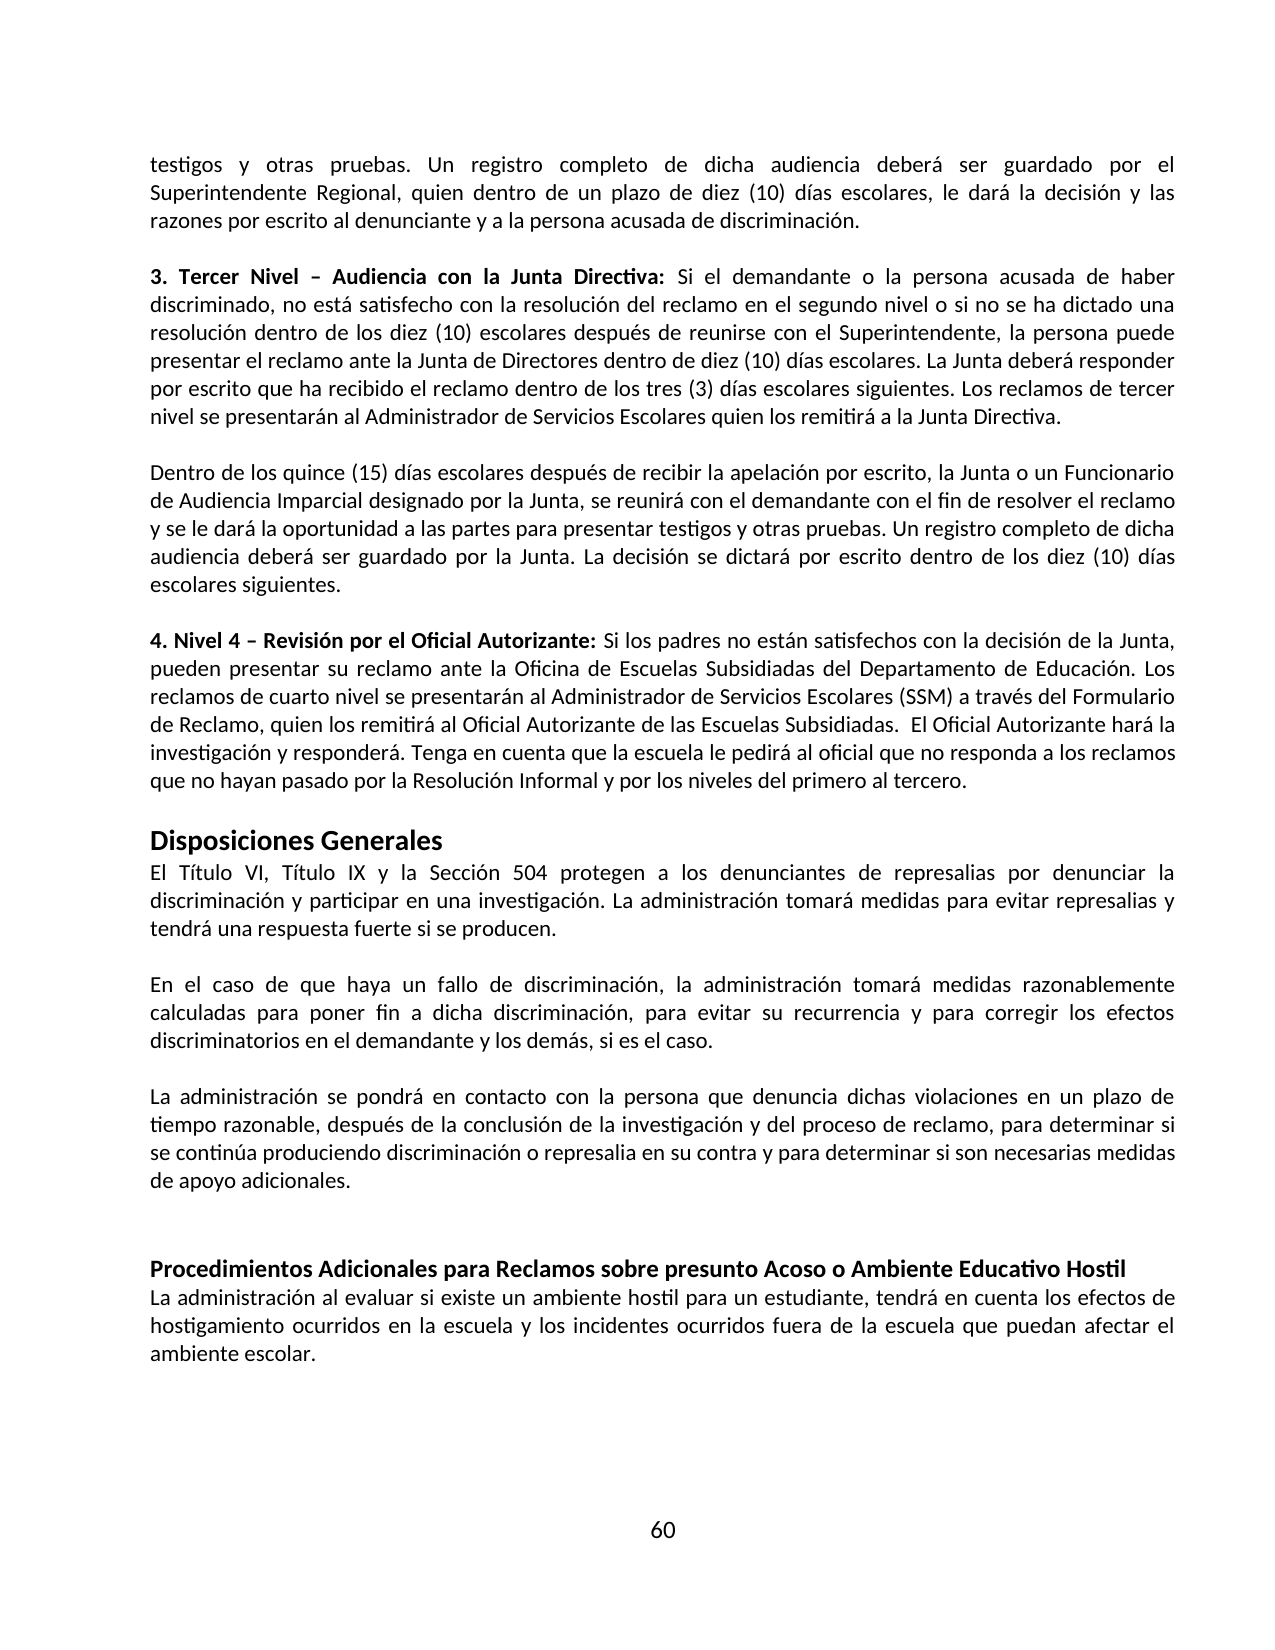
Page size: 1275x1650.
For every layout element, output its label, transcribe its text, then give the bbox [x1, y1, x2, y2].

text La administración se pondrá en contacto con la persona que denuncia dichas violaciones en un plazo de tiempo razonable, después de la conclusión de la investigación y del proceso de reclamo, para determinar si se continúa produciendo discriminación o represalia en su contra y para determinar si son necesarias medidas de apoyo adicionales. [150, 1082, 1176, 1194]
text 3. Tercer Nivel – Audiencia con la Junta Directiva: Si el demandante o la persona acusada de haber discriminado, no está satisfecho con la resolución del reclamo en el segundo nivel o si no se ha dictado una resolución dentro de los diez (10) escolares después de reunirse con el Superintendente, la persona puede presentar el reclamo ante la Junta de Directores dentro de diez (10) días escolares. La Junta deberá responder por escrito que ha recibido el reclamo dentro de los tres (3) días escolares siguientes. Los reclamos de tercer nivel se presentarán al Administrador de Servicios Escolares quien los remitirá a la Junta Directiva. [150, 262, 1176, 430]
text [150, 150, 1176, 234]
text Disposiciones Generales [150, 822, 1153, 858]
text 4. Nivel 4 – Revisión por el Oficial Autorizante: Si los padres no están satisfechos con la decisión de la Junta, pueden presentar su reclamo ante la Oficina de Escuelas Subsidiadas del Departamento de Educación. Los reclamos de cuarto nivel se presentarán al Administrador de Servicios Escolares (SSM) a través del Formulario de Reclamo, quien los remitirá al Oficial Autorizante de las Escuelas Subsidiadas. El Oficial Autorizante hará la investigación y responderá. Tenga en cuenta que la escuela le pedirá al oficial que no responda a los reclamos que no hayan pasado por la Resolución Informal y por los niveles del primero al tercero. [150, 626, 1176, 794]
text En el caso de que haya un fallo de discriminación, la administración tomará medidas razonablemente calculadas para poner fin a dicha discriminación, para evitar su recurrencia y para corregir los efectos discriminatorios en el demandante y los demás, si es el caso. [150, 970, 1176, 1054]
text Dentro de los quince (15) días escolares después de recibir la apelación por escrito, la Junta o un Funcionario de Audiencia Imparcial designado por la Junta, se reunirá con el demandante con el fin de resolver el reclamo y se le dará la oportunidad a las partes para presentar testigos y otras pruebas. Un registro completo de dicha audiencia deberá ser guardado por la Junta. La decisión se dictará por escrito dentro de los diez (10) días escolares siguientes. [150, 458, 1176, 598]
text La administración al evaluar si existe un ambiente hostil para un estudiante, tendrá en cuenta los efectos de hostigamiento ocurridos en la escuela y los incidentes ocurridos fuera de la escuela que puedan afectar el ambiente escolar. [150, 1283, 1176, 1367]
text Procedimientos Adicionales para Reclamos sobre presunto Acoso o Ambiente Educativo Hostil [150, 1253, 1176, 1283]
text El Título VI, Título IX y la Sección 504 protegen a los denunciantes de represalias por denunciar la discriminación y participar en una investigación. La administración tomará medidas para evitar represalias y tendrá una respuesta fuerte si se producen. [150, 858, 1176, 942]
